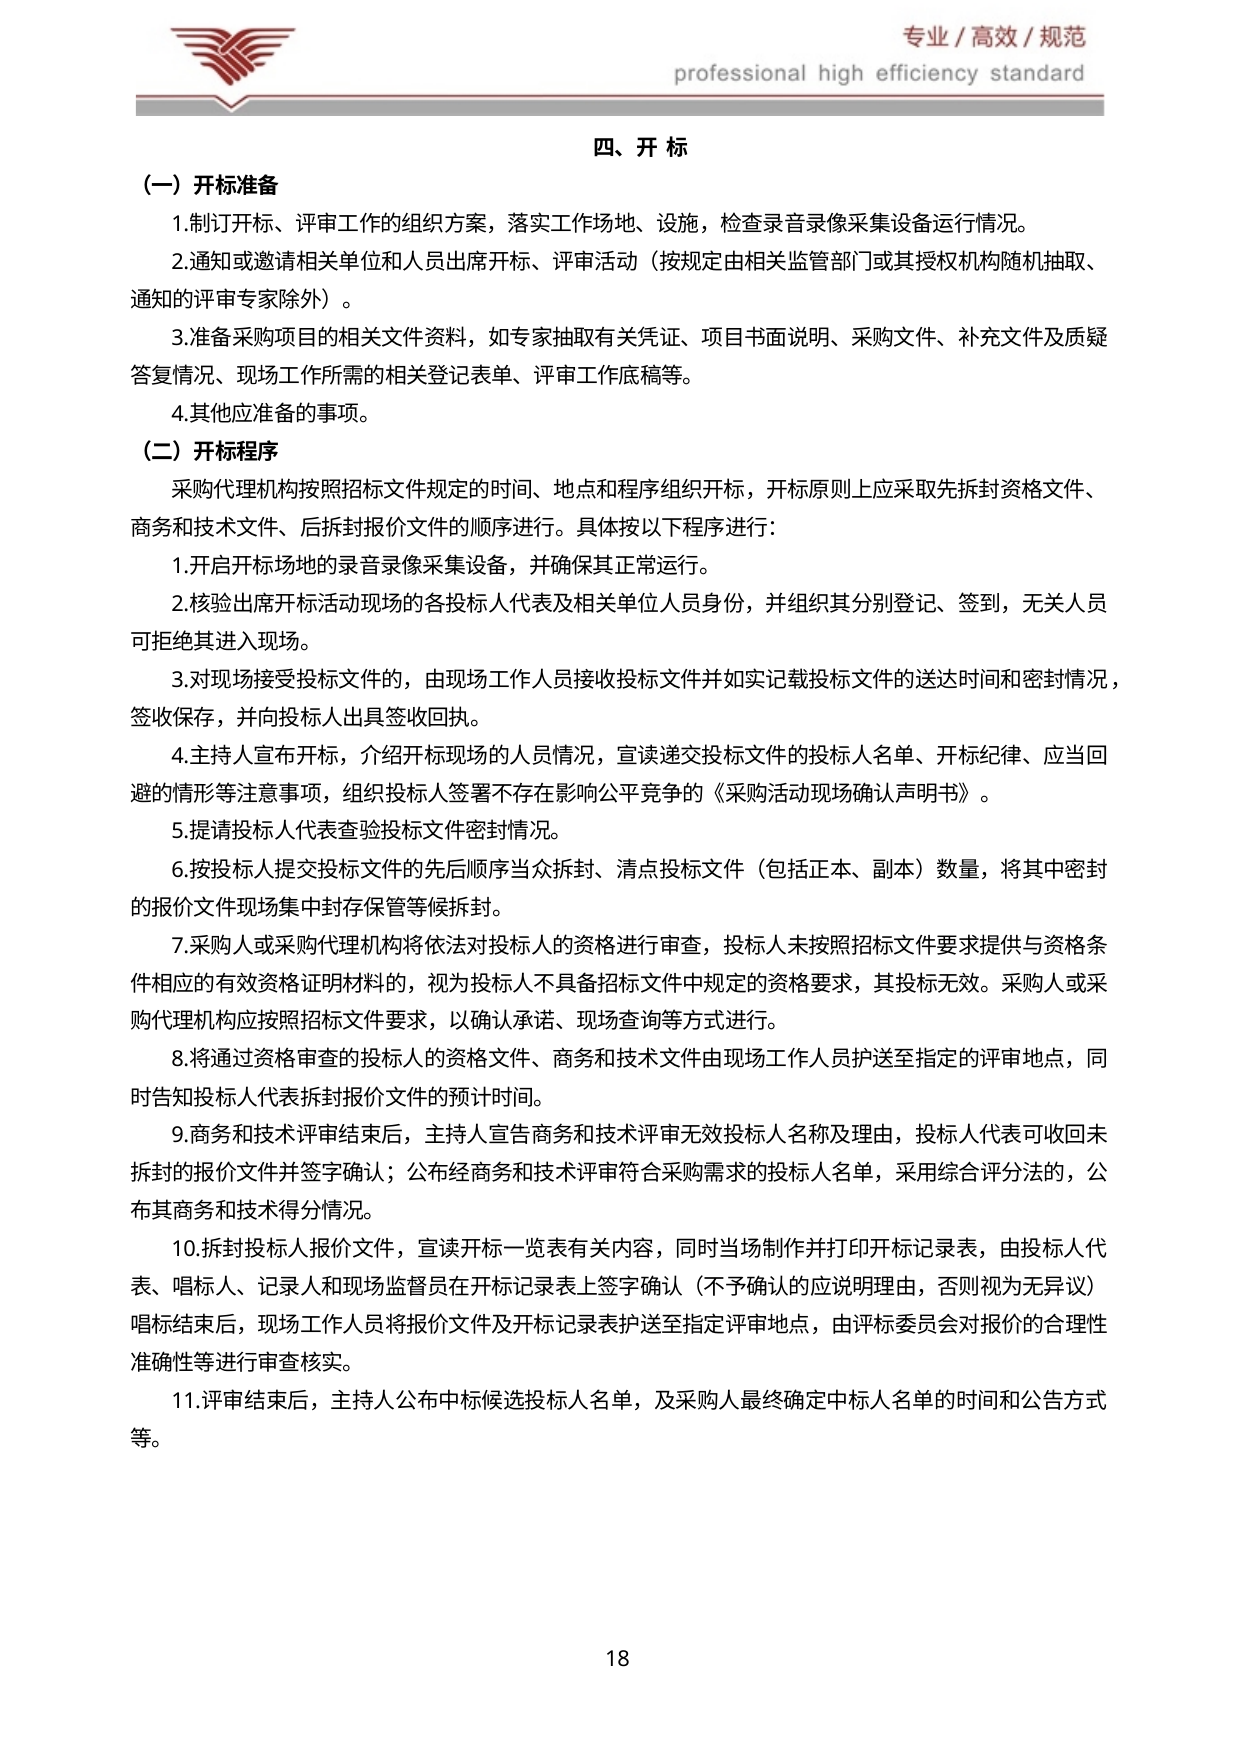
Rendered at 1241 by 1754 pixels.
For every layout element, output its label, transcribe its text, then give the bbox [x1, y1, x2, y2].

text 7.采购人或采购代理机构将依法对投标人的资格进行审查，投标人未按照招标文件要求提供与资格条件相应的有效资格证明材料的，视为投标人不具备招标文件中规定的资格要求，其投标无效。采购人或采购代理机构应按照招标文件要求，以确认承诺、现场查询等方式进行。 [130, 928, 1110, 1035]
text （二）开标程序 [130, 434, 1110, 466]
text 采购代理机构按照招标文件规定的时间、地点和程序组织开标，开标原则上应采取先拆封资格文件、商务和技术文件、后拆封报价文件的顺序进行。具体按以下程序进行： [130, 472, 1110, 541]
text 1.制订开标、评审工作的组织方案，落实工作场地、设施，检查录音录像采集设备运行情况。 [130, 206, 1110, 237]
text 6.按投标人提交投标文件的先后顺序当众拆封、清点投标文件（包括正本、副本）数量，将其中密封的报价文件现场集中封存保管等候拆封。 [130, 852, 1110, 921]
text 四、开 标 [130, 130, 1110, 162]
text 4.主持人宣布开标，介绍开标现场的人员情况，宣读递交投标文件的投标人名单、开标纪律、应当回避的情形等注意事项，组织投标人签署不存在影响公平竞争的《采购活动现场确认声明书》。 [130, 738, 1110, 807]
text 2.核验出席开标活动现场的各投标人代表及相关单位人员身份，并组织其分别登记、签到，无关人员可拒绝其进入现场。 [130, 586, 1110, 655]
text 8.将通过资格审查的投标人的资格文件、商务和技术文件由现场工作人员护送至指定的评审地点，同时告知投标人代表拆封报价文件的预计时间。 [130, 1041, 1110, 1111]
text 5.提请投标人代表查验投标文件密封情况。 [130, 813, 1110, 845]
text 3.准备采购项目的相关文件资料，如专家抽取有关凭证、项目书面说明、采购文件、补充文件及质疑答复情况、现场工作所需的相关登记表单、评审工作底稿等。 [130, 320, 1110, 389]
text 10.拆封投标人报价文件，宣读开标一览表有关内容，同时当场制作并打印开标记录表，由投标人代表、唱标人、记录人和现场监督员在开标记录表上签字确认（不予确认的应说明理由，否则视为无异议）。唱标结束后，现场工作人员将报价文件及开标记录表护送至指定评审地点，由评标委员会对报价的合理性、准确性等进行审查核实。 [130, 1231, 1110, 1377]
text （一）开标准备 [130, 168, 1110, 199]
text 9.商务和技术评审结束后，主持人宣告商务和技术评审无效投标人名称及理由，投标人代表可收回未拆封的报价文件并签字确认；公布经商务和技术评审符合采购需求的投标人名单，采用综合评分法的，公布其商务和技术得分情况。 [130, 1117, 1110, 1225]
text 3.对现场接受投标文件的，由现场工作人员接收投标文件并如实记载投标文件的送达时间和密封情况，签收保存，并向投标人出具签收回执。 [130, 662, 1110, 731]
picture [135, 3, 1105, 116]
text 2.通知或邀请相关单位和人员出席开标、评审活动（按规定由相关监管部门或其授权机构随机抽取、通知的评审专家除外）。 [130, 244, 1110, 313]
text 1.开启开标场地的录音录像采集设备，并确保其正常运行。 [130, 548, 1110, 579]
text 4.其他应准备的事项。 [130, 396, 1110, 427]
text 11.评审结束后，主持人公布中标候选投标人名单，及采购人最终确定中标人名单的时间和公告方式等。 [130, 1383, 1110, 1453]
